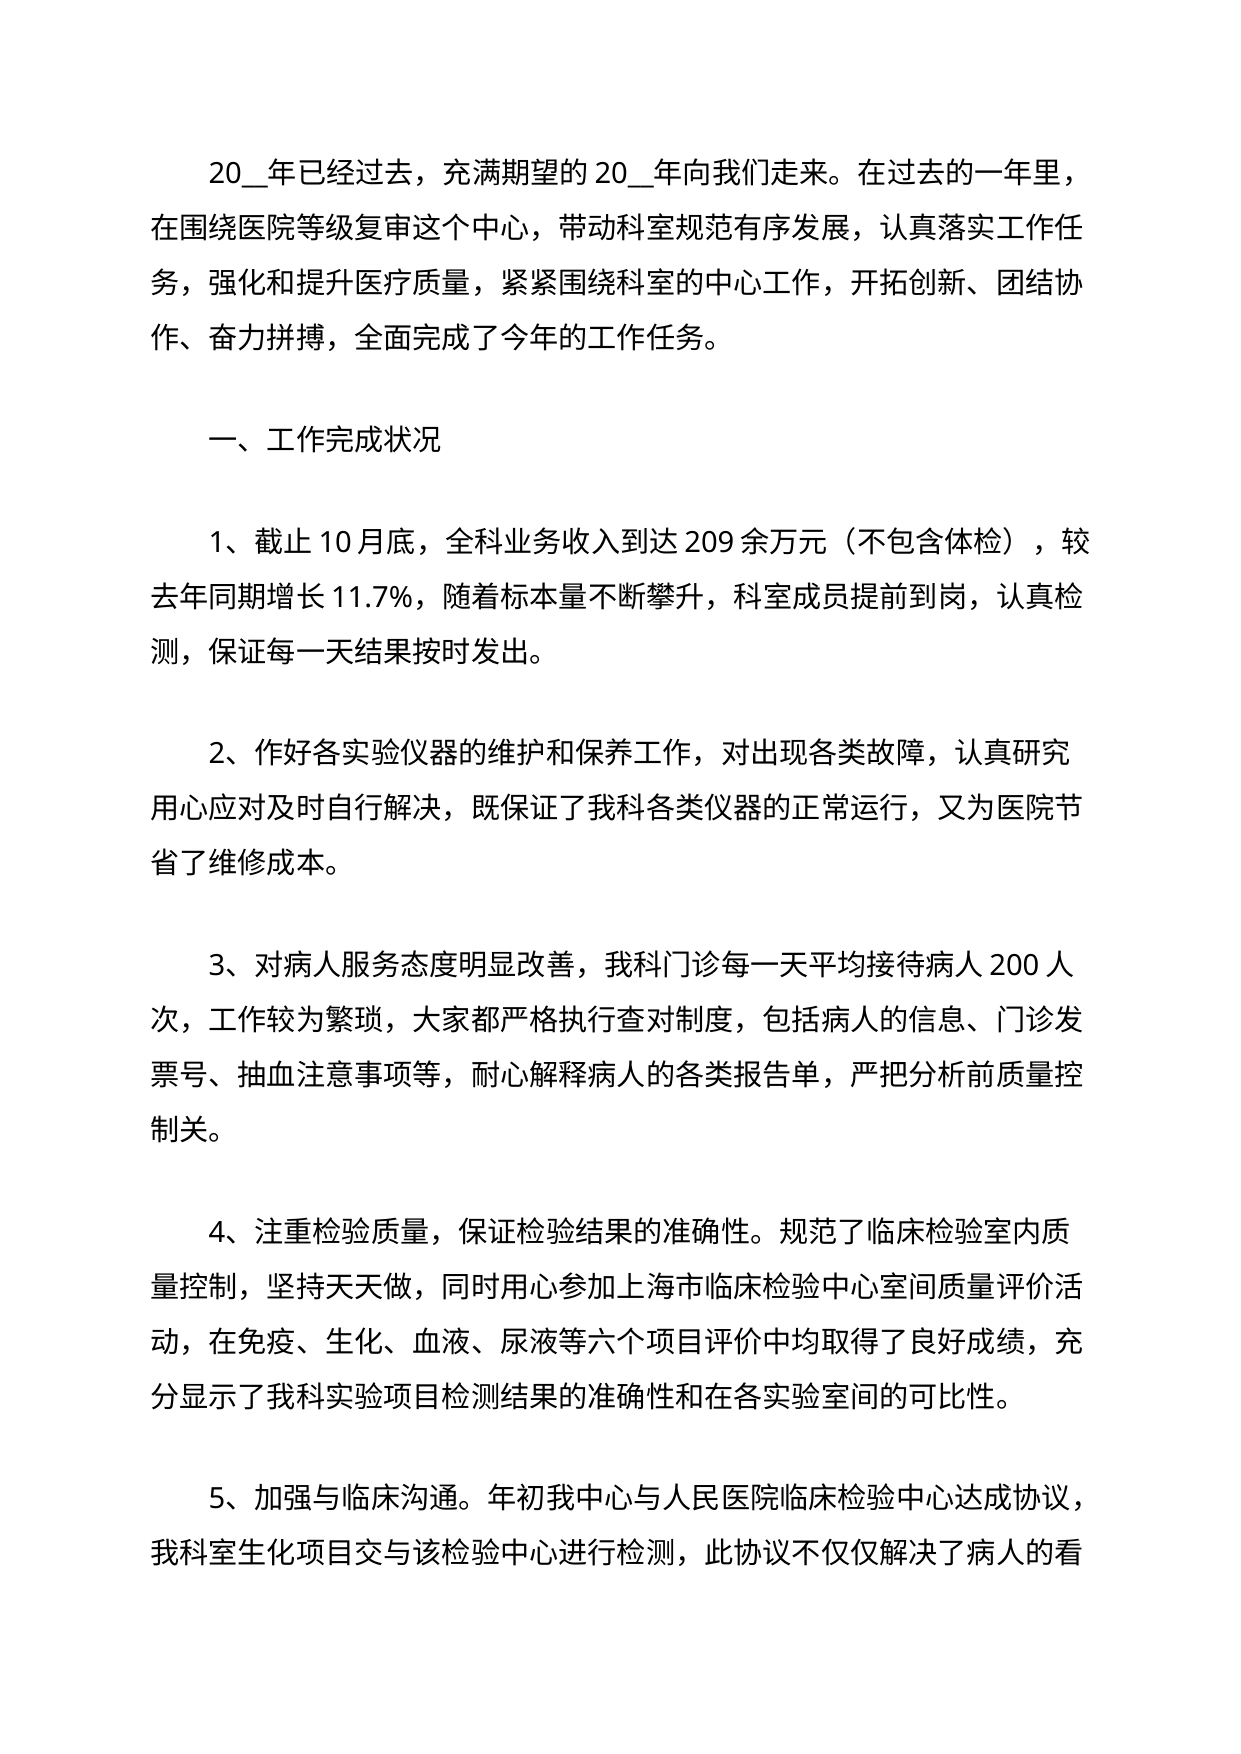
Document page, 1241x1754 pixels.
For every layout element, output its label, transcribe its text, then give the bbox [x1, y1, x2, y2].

text 一、工作完成状况 [150, 417, 1090, 459]
text 20__年已经过去，充满期望的20__年向我们走来。在过去的一年里，在围绕医院等级复审这个中心，带动科室规范有序发展，认真落实工作任务，强化和提升医疗质量，紧紧围绕科室的中心工作，开拓创新、团结协作、奋力拼搏，全面完成了今年的工作任务。 [150, 150, 1090, 357]
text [150, 1475, 1090, 1572]
text 4、注重检验质量，保证检验结果的准确性。规范了临床检验室内质量控制，坚持天天做，同时用心参加上海市临床检验中心室间质量评价活动，在免疫、生化、血液、尿液等六个项目评价中均取得了良好成绩，充分显示了我科实验项目检测结果的准确性和在各实验室间的可比性。 [150, 1208, 1090, 1415]
text 2、作好各实验仪器的维护和保养工作，对出现各类故障，认真研究用心应对及时自行解决，既保证了我科各类仪器的正常运行，又为医院节省了维修成本。 [150, 730, 1090, 882]
text 3、对病人服务态度明显改善，我科门诊每一天平均接待病人200人次，工作较为繁琐，大家都严格执行查对制度，包括病人的信息、门诊发票号、抽血注意事项等，耐心解释病人的各类报告单，严把分析前质量控制关。 [150, 942, 1090, 1149]
text 1、截止10月底，全科业务收入到达209余万元（不包含体检），较去年同期增长11.7%，随着标本量不断攀升，科室成员提前到岗，认真检测，保证每一天结果按时发出。 [150, 518, 1090, 671]
